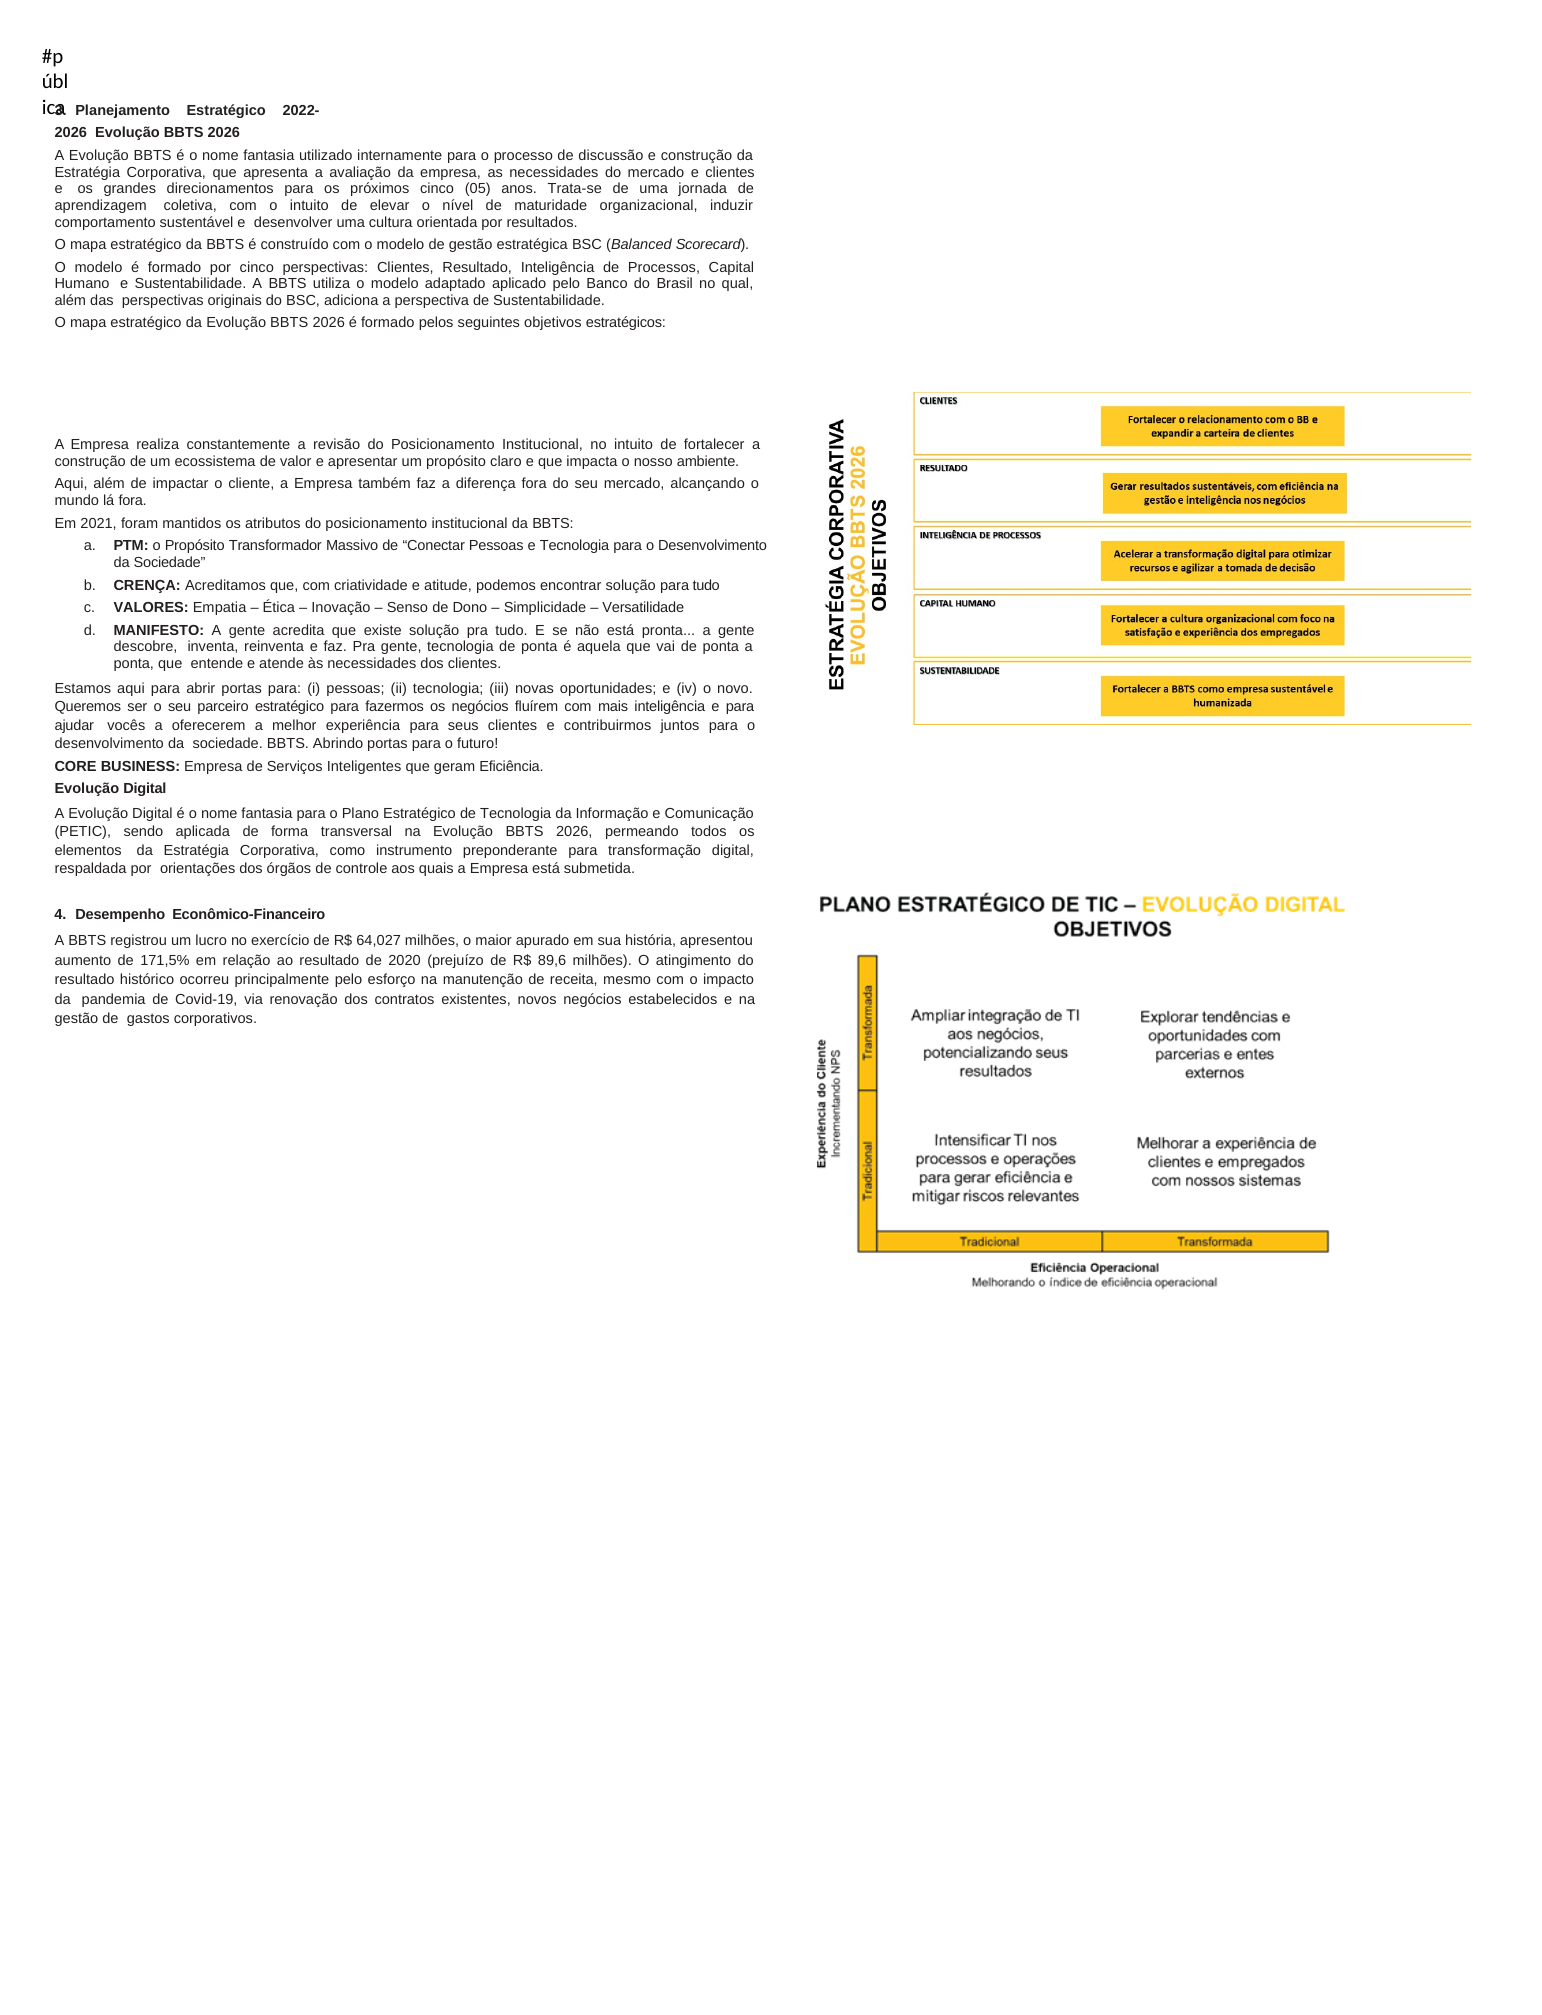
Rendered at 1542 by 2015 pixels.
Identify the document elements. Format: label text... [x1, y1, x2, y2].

subtitle Desempenho Econômico-Financeiro [54, 906, 767, 922]
text da Sociedade” [113, 554, 767, 570]
text mundo lá fora. [54, 492, 767, 509]
text Estamos aqui para abrir portas para: (i) pessoas; (ii) tecnologia; (iii) novas oportunidades; e (iv) o novo. Queremos ser o seu parceiro estratégico para fazermos os negócios fluírem com mais inteligência e para ajudar vocês a oferecerem a melhor experiência para seus clientes e contribuirmos juntos para o desenvolvimento da sociedade. BBTS. Abrindo portas para o futuro! [54, 679, 755, 752]
text O mapa estratégico da Evolução BBTS 2026 é formado pelos seguintes objetivos estratégicos: [54, 314, 767, 331]
list VALORES: Empatia – Ética – Inovação – Senso de Dono – Simplicidade – Versatilidade [84, 599, 767, 616]
picture [825, 392, 1472, 725]
text Aqui, além de impactar o cliente, a Empresa também faz a diferença fora do seu mercado, alcançando o [54, 475, 767, 492]
picture [817, 892, 1345, 1290]
list PTM: o Propósito Transformador Massivo de “Conectar Pessoas e Tecnologia para o Desenvolvimento [84, 537, 767, 554]
subtitle Planejamento Estratégico 2022-2026 Evolução BBTS 2026 [54, 101, 319, 141]
text A Evolução BBTS é o nome fantasia utilizado internamente para o processo de discussão e construção da Estratégia Corporativa, que apresenta a avaliação da empresa, as necessidades do mercado e clientes e os grandes direcionamentos para os próximos cinco (05) anos. Trata-se de uma jornada de aprendizagem coletiva, com o intuito de elevar o nível de maturidade organizacional, induzir comportamento sustentável e desenvolver uma cultura orientada por resultados. [54, 147, 755, 230]
list MANIFESTO: A gente acredita que existe solução pra tudo. E se não está pronta... a gente descobre, inventa, reinventa e faz. Pra gente, tecnologia de ponta é aquela que vai de ponta a ponta, que entende e atende às necessidades dos clientes. [84, 621, 755, 672]
text A Empresa realiza constantemente a revisão do Posicionamento Institucional, no intuito de fortalecer a [54, 436, 767, 453]
text construção de um ecossistema de valor e apresentar um propósito claro e que impacta o nosso ambiente. [54, 453, 767, 469]
text O modelo é formado por cinco perspectivas: Clientes, Resultado, Inteligência de Processos, Capital Humano e Sustentabilidade. A BBTS utiliza o modelo adaptado aplicado pelo Banco do Brasil no qual, além das perspectivas originais do BSC, adiciona a perspectiva de Sustentabilidade. [54, 258, 755, 308]
text A Evolução Digital é o nome fantasia para o Plano Estratégico de Tecnologia da Informação e Comunicação (PETIC), sendo aplicada de forma transversal na Evolução BBTS 2026, permeando todos os elementos da Estratégia Corporativa, como instrumento preponderante para transformação digital, respaldada por orientações dos órgãos de controle aos quais a Empresa está submetida. [54, 804, 755, 877]
text O mapa estratégico da BBTS é construído com o modelo de gestão estratégica BSC (Balanced Scorecard). [54, 236, 767, 252]
text CORE BUSINESS: Empresa de Serviços Inteligentes que geram Eficiência. [54, 757, 767, 774]
list CRENÇA: Acreditamos que, com criatividade e atitude, podemos encontrar solução para tudo [84, 576, 767, 593]
text Em 2021, foram mantidos os atributos do posicionamento institucional da BBTS: [54, 514, 767, 531]
subtitle Evolução Digital [54, 780, 767, 797]
text A BBTS registrou um lucro no exercício de R$ 64,027 milhões, o maior apurado em sua história, apresentou aumento de 171,5% em relação ao resultado de 2020 (prejuízo de R$ 89,6 milhões). O atingimento do resultado histórico ocorreu principalmente pelo esforço na manutenção de receita, mesmo com o impacto da pandemia de Covid-19, via renovação dos contratos existentes, novos negócios estabelecidos e na gestão de gastos corporativos. [54, 931, 755, 1027]
